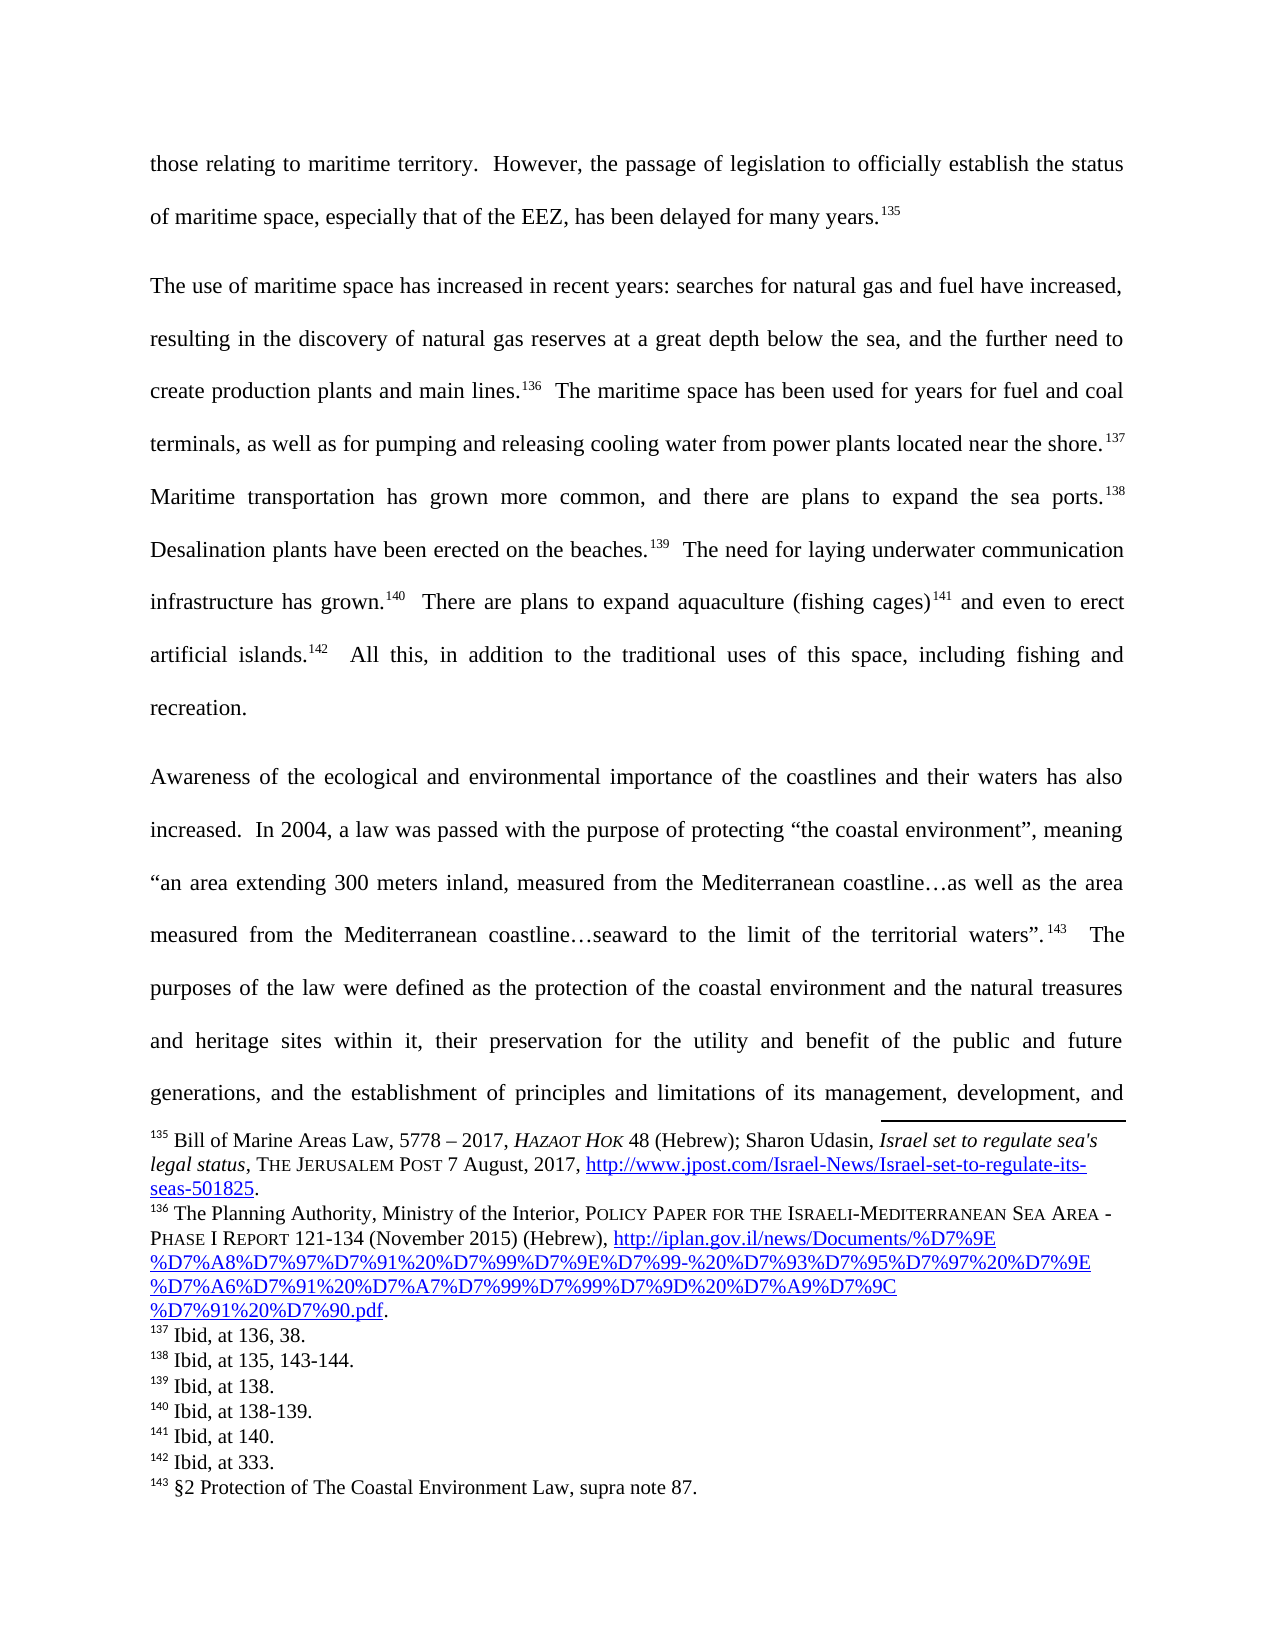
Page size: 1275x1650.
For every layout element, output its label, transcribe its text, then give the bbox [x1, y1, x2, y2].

text Awareness of the ecological and environmental importance of the coastlines and their waters has also increased. In 2004, a law was passed with the purpose of protecting “the coastal environment”, meaning “an area extending 300 meters inland, measured from the Mediterranean coastline…as well as the area measured from the Mediterranean coastline…seaward to the limit of the territorial waters”. The purposes of the law were defined as the protection of the coastal environment and the natural treasures and heritage sites within it, their preservation for the utility and benefit of the public and future generations, and the establishment of principles and limitations of its management, development, and sustainable use. Israel signed the Barcelona Convention for the Protection of the Mediterranean Sea, together with twenty one other countries. The importance of nature reserves has garnered greater recognition, and there are nine recognized maritime reserves in the Mediterranean Sea’s expanse to date. Awareness of the risks that nature may pose to residents of densely populated coastal areas, such as tsunamis caused by earthquakes, has also increased. [150, 763, 1125, 1106]
text The use of maritime space has increased in recent years: searches for natural gas and fuel have increased, resulting in the discovery of natural gas reserves at a great depth below the sea, and the further need to create production plants and main lines. The maritime space has been used for years for fuel and coal terminals, as well as for pumping and releasing cooling water from power plants located near the shore. Maritime transportation has grown more common, and there are plans to expand the sea ports. Desalination plants have been erected on the beaches. The need for laying underwater communication infrastructure has grown. There are plans to expand aquaculture (fishing cages) and even to erect artificial islands. All this, in addition to the traditional uses of this space, including fishing and recreation. [150, 272, 1125, 720]
